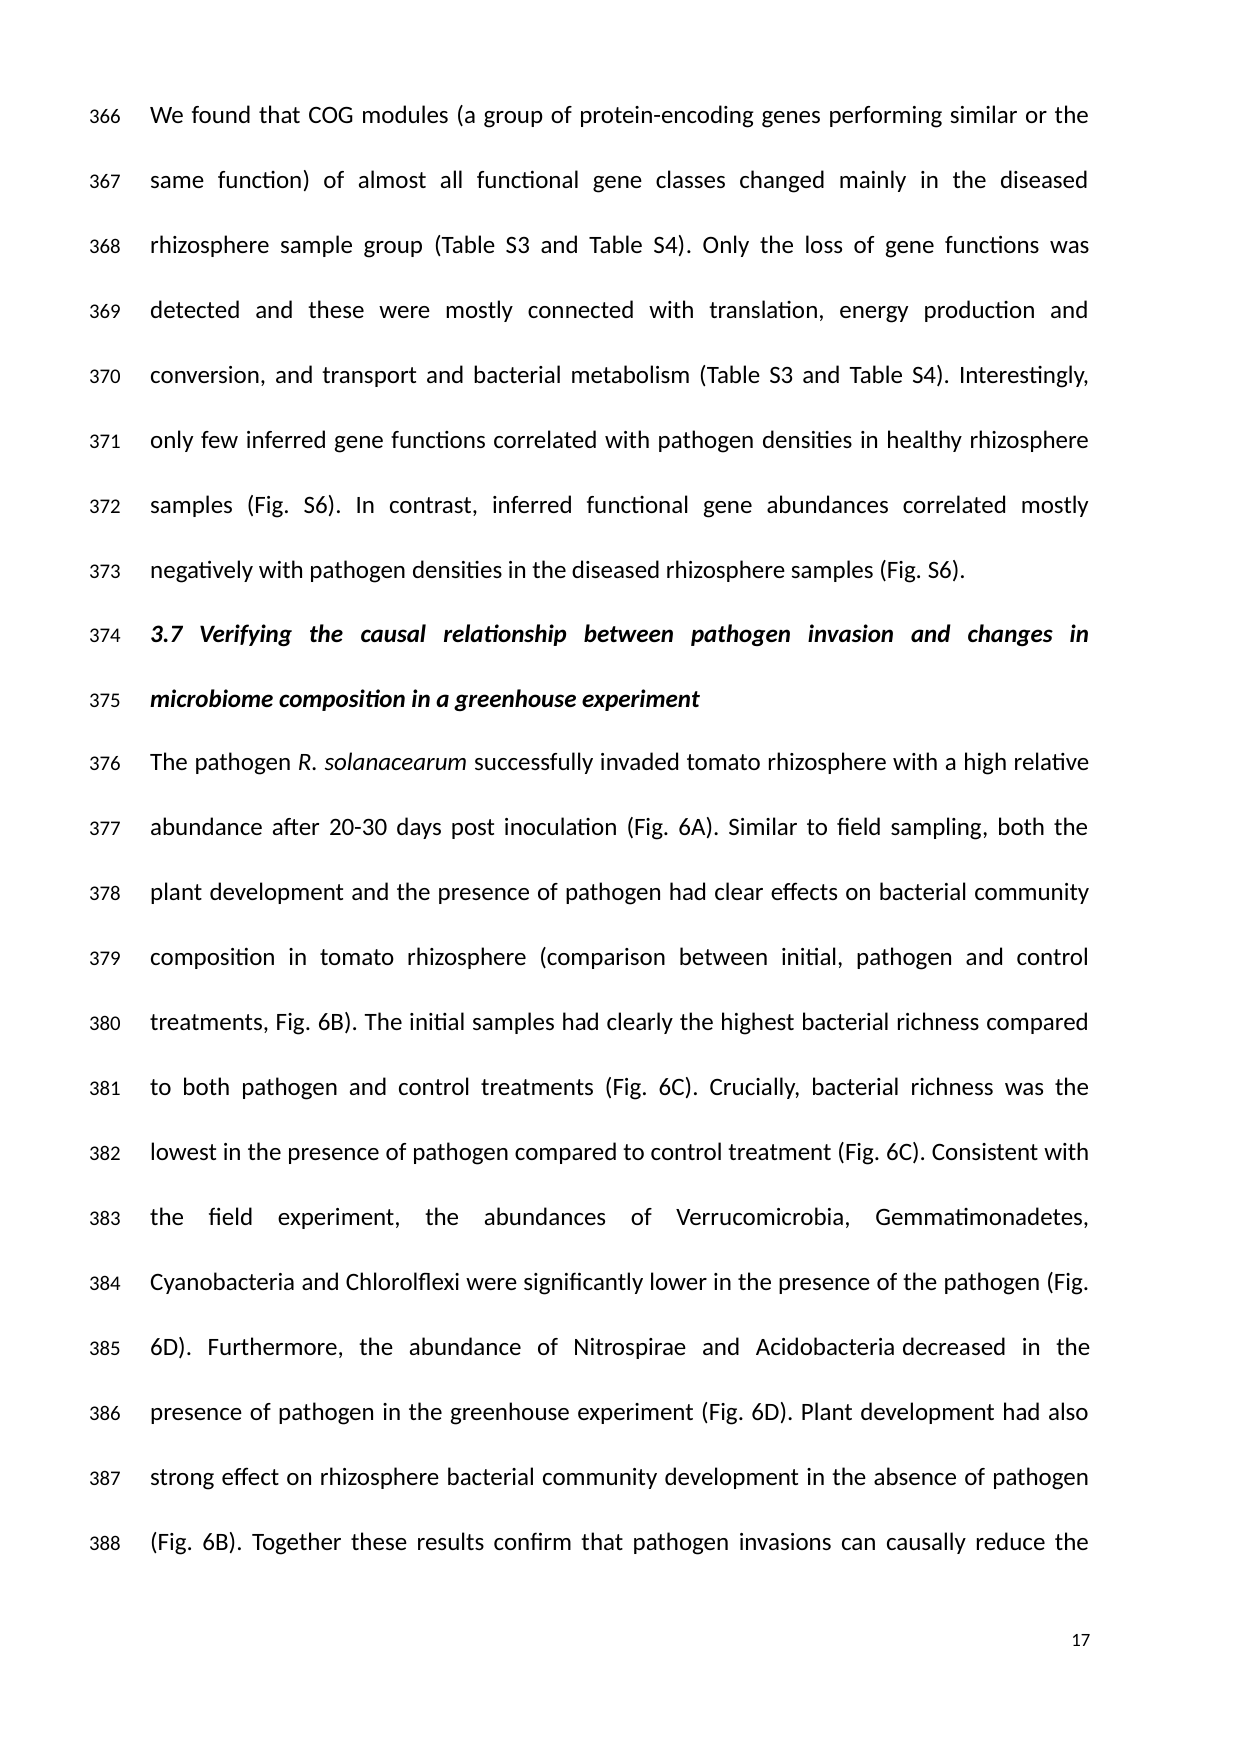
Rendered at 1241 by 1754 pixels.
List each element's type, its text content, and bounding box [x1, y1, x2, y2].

text We found that COG modules (a group of protein-encoding genes performing similar or the same function) of almost all functional gene classes changed mainly in the diseased rhizosphere sample group (Table S3 and Table S4). Only the loss of gene functions was detected and these were mostly connected with translation, energy production and conversion, and transport and bacterial metabolism (Table S3 and Table S4). Interestingly, only few inferred gene functions correlated with pathogen densities in healthy rhizosphere samples (Fig. S6). In contrast, inferred functional gene abundances correlated mostly negatively with pathogen densities in the diseased rhizosphere samples (Fig. S6). [150, 99, 1090, 586]
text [150, 745, 1090, 1557]
text 3.7 Verifying the causal relationship between pathogen invasion and changes in microbiome composition in a greenhouse experiment [150, 617, 1090, 714]
